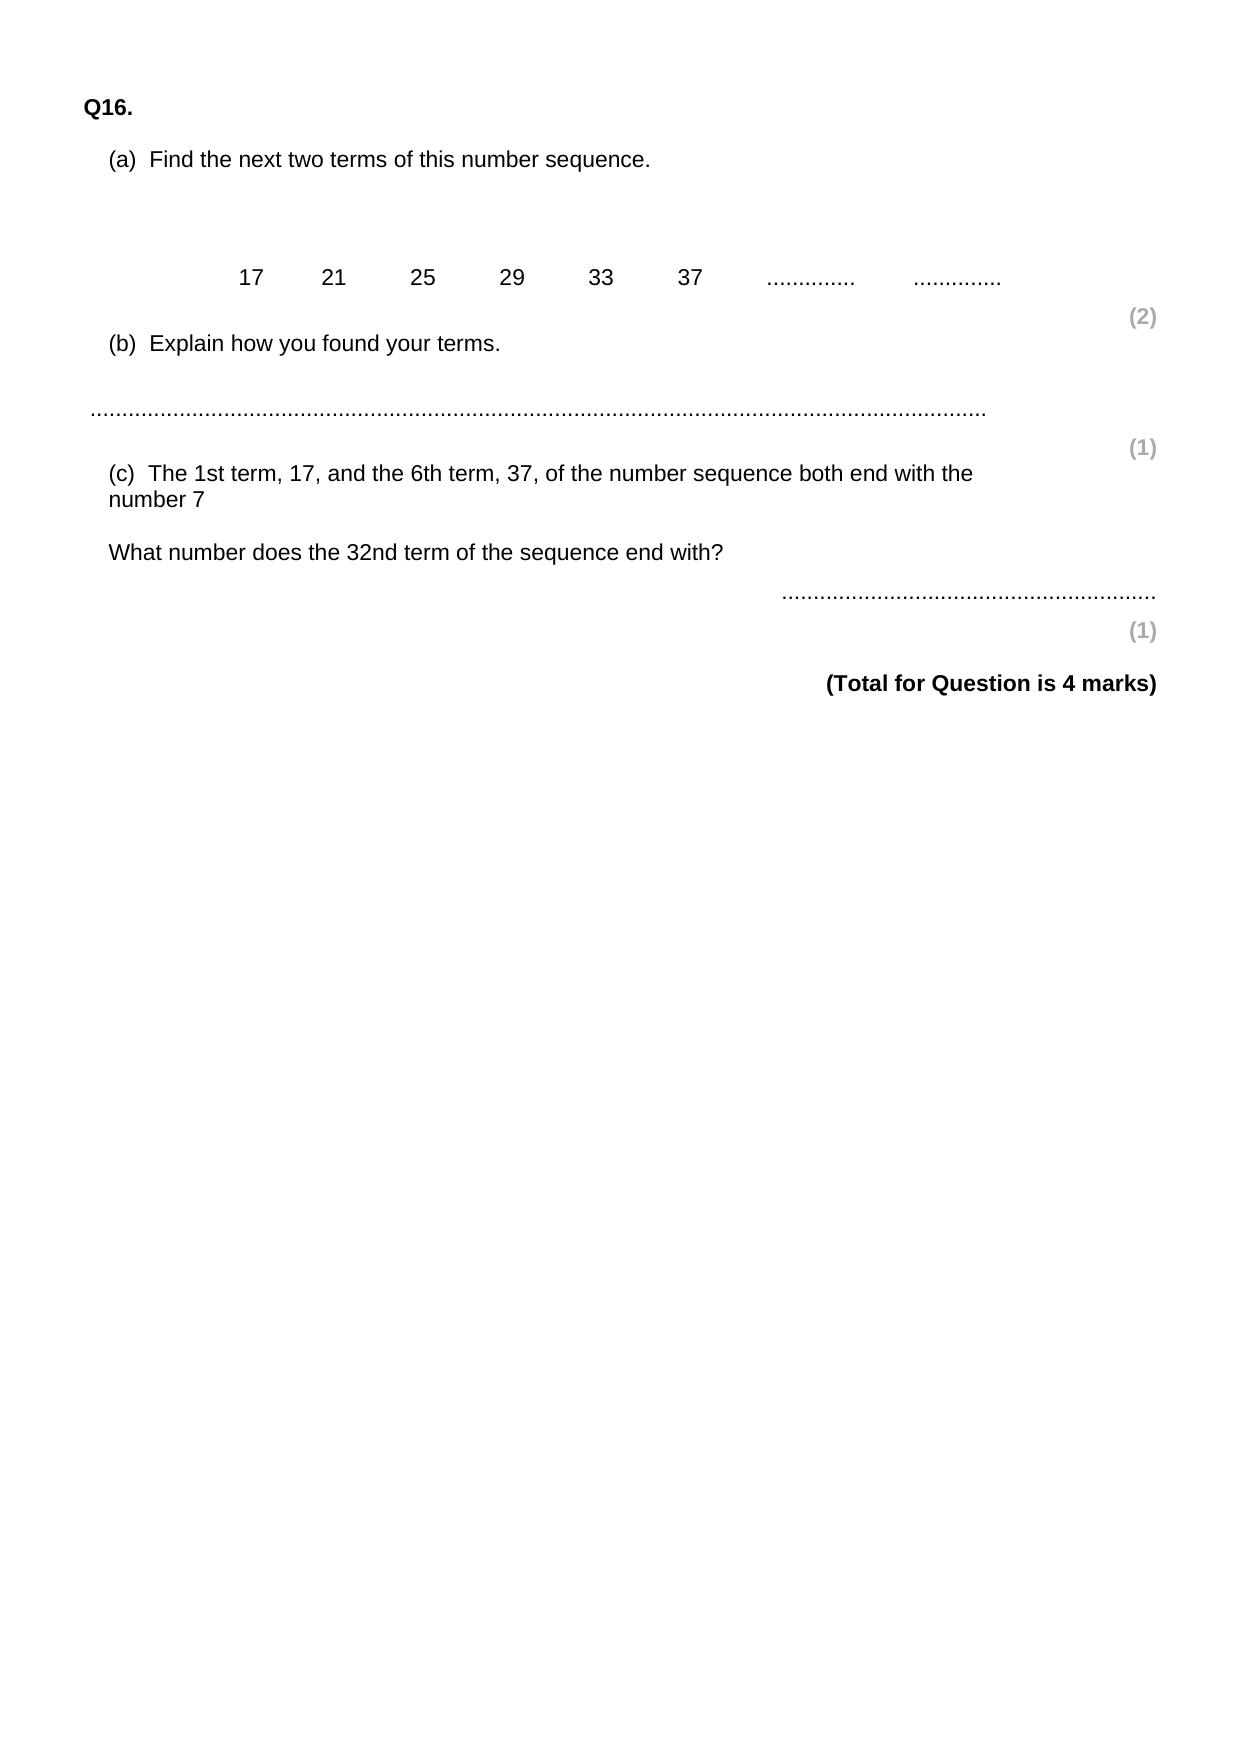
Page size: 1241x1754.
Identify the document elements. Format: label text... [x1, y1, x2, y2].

text (2) [83, 303, 1157, 329]
text ........................................................... [83, 578, 1157, 604]
text 17 21 25 29 33 37 .............. .............. [83, 185, 1157, 291]
text (c) The 1st term, 17, and the 6th term, 37, of the number sequence both end with the number 7 [108, 460, 1157, 513]
text Q16. [83, 94, 1157, 146]
text (1) [83, 434, 1157, 460]
text (Total for Question is 4 marks) [83, 669, 1157, 696]
text (1) [83, 617, 1157, 643]
text ............................................................................................................................................. [83, 368, 1157, 421]
text What number does the 32nd term of the sequence end with? [108, 513, 1157, 565]
text (a) Find the next two terms of this number sequence. [108, 146, 1157, 173]
text (b) Explain how you found your terms. [108, 329, 1157, 356]
